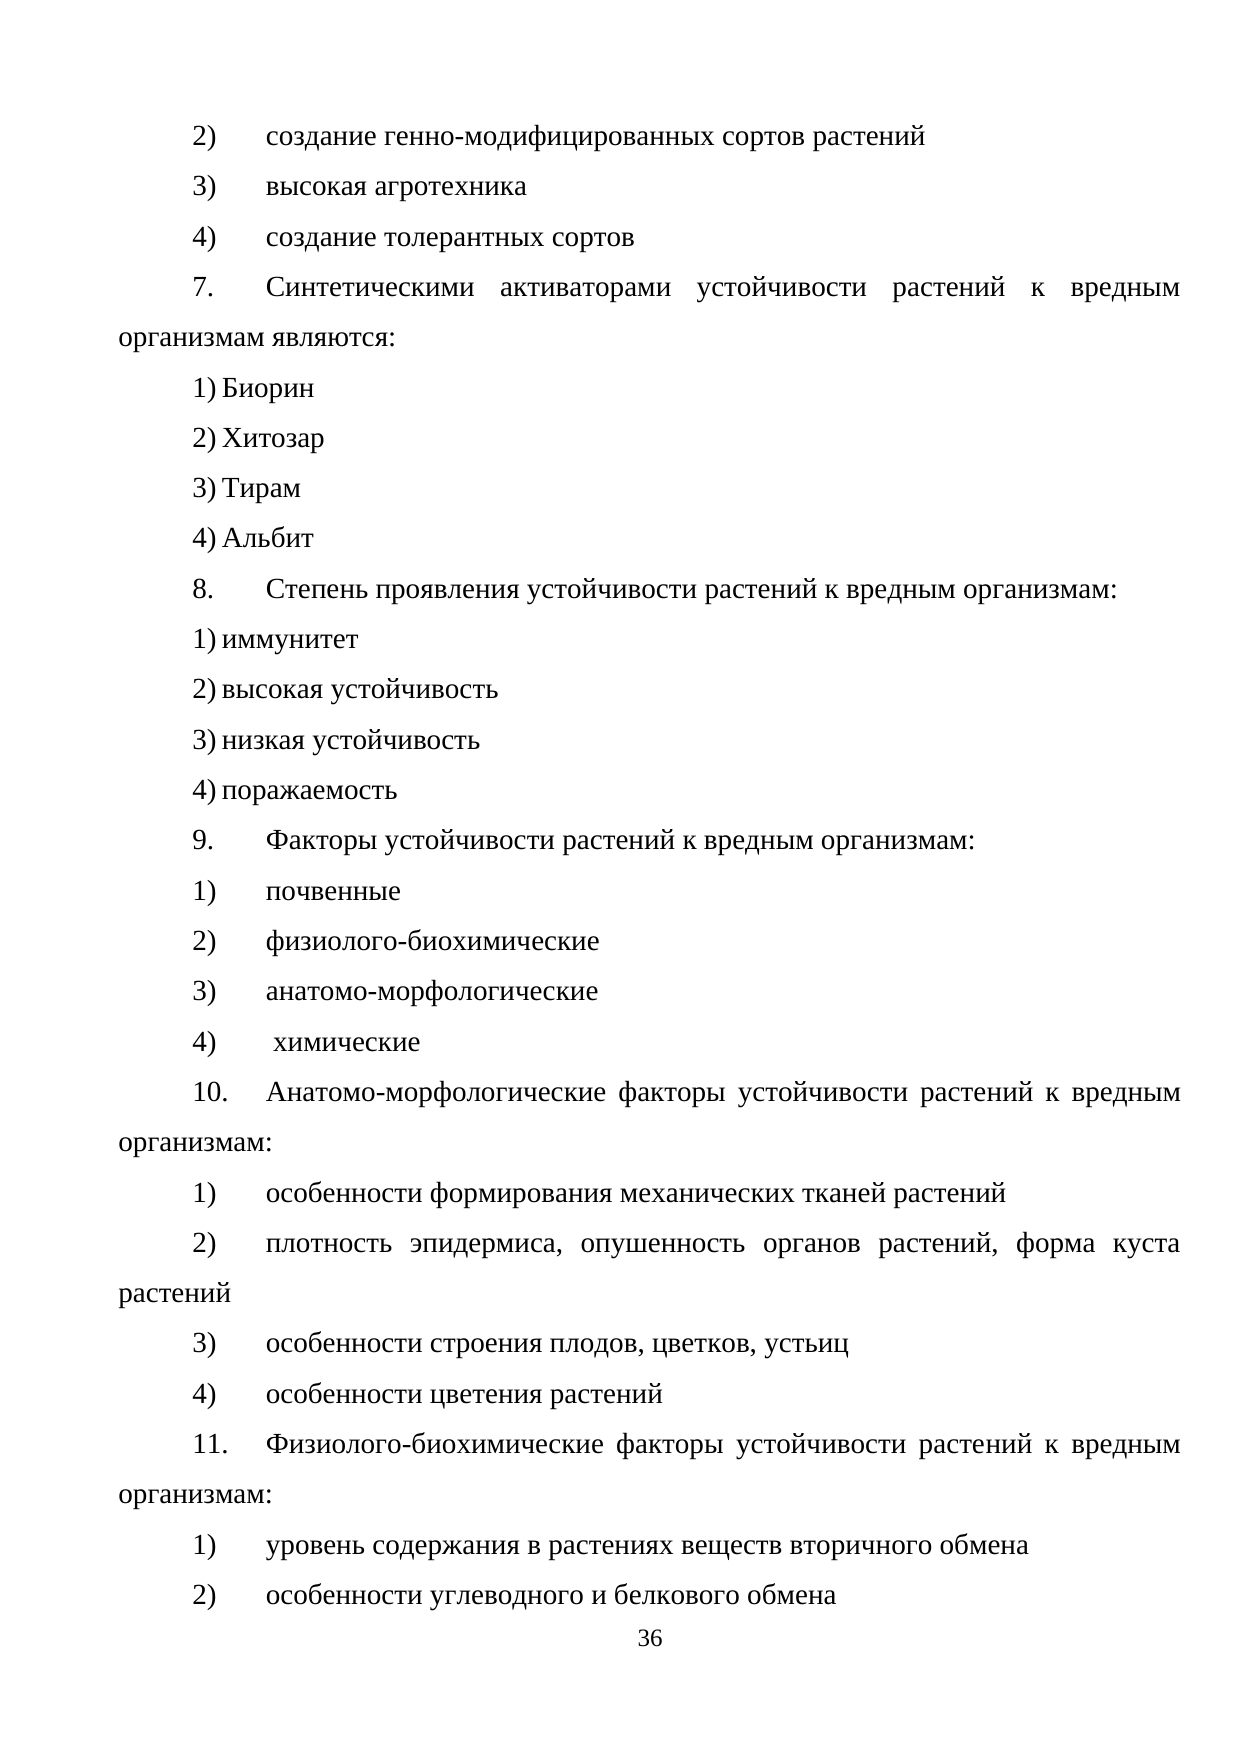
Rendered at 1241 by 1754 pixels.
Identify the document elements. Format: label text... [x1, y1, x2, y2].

list Биорин [192, 370, 1181, 403]
list уровень содержания в растениях веществ вторичного обмена [118, 1527, 1181, 1560]
list Физиолого-биохимические факторы устойчивости растений к вредным организмам: [118, 1426, 1181, 1510]
list иммунитет [192, 621, 1181, 655]
list Тирам [192, 470, 1181, 504]
list Анатомо-морфологические факторы устойчивости растений к вредным организмам: [118, 1074, 1181, 1158]
list плотность эпидермиса, опушенность органов растений, форма куста растений [118, 1225, 1181, 1309]
list Факторы устойчивости растений к вредным организмам: [118, 822, 1181, 856]
list анатомо-морфологические [118, 973, 1181, 1007]
list создание толерантных сортов [118, 219, 1181, 252]
list поражаемость [192, 772, 1181, 806]
list низкая устойчивость [192, 722, 1181, 755]
list особенности углеводного и белкового обмена [118, 1577, 1181, 1611]
list физиолого-биохимические [118, 923, 1181, 957]
list особенности цветения растений [118, 1376, 1181, 1409]
list Синтетическими активаторами устойчивости растений к вредным организмам являются: [118, 269, 1181, 353]
list особенности строения плодов, цветков, устьиц [118, 1326, 1181, 1359]
list почвенные [118, 873, 1181, 906]
list Альбит [192, 521, 1181, 554]
list особенности формирования механических тканей растений [118, 1175, 1181, 1208]
list Хитозар [192, 420, 1181, 453]
list химические [118, 1024, 1181, 1057]
list высокая устойчивость [192, 672, 1181, 705]
list Степень проявления устойчивости растений к вредным организмам: [118, 571, 1181, 604]
list создание генно-модифицированных сортов растений [118, 118, 1181, 152]
list высокая агротехника [118, 168, 1181, 202]
